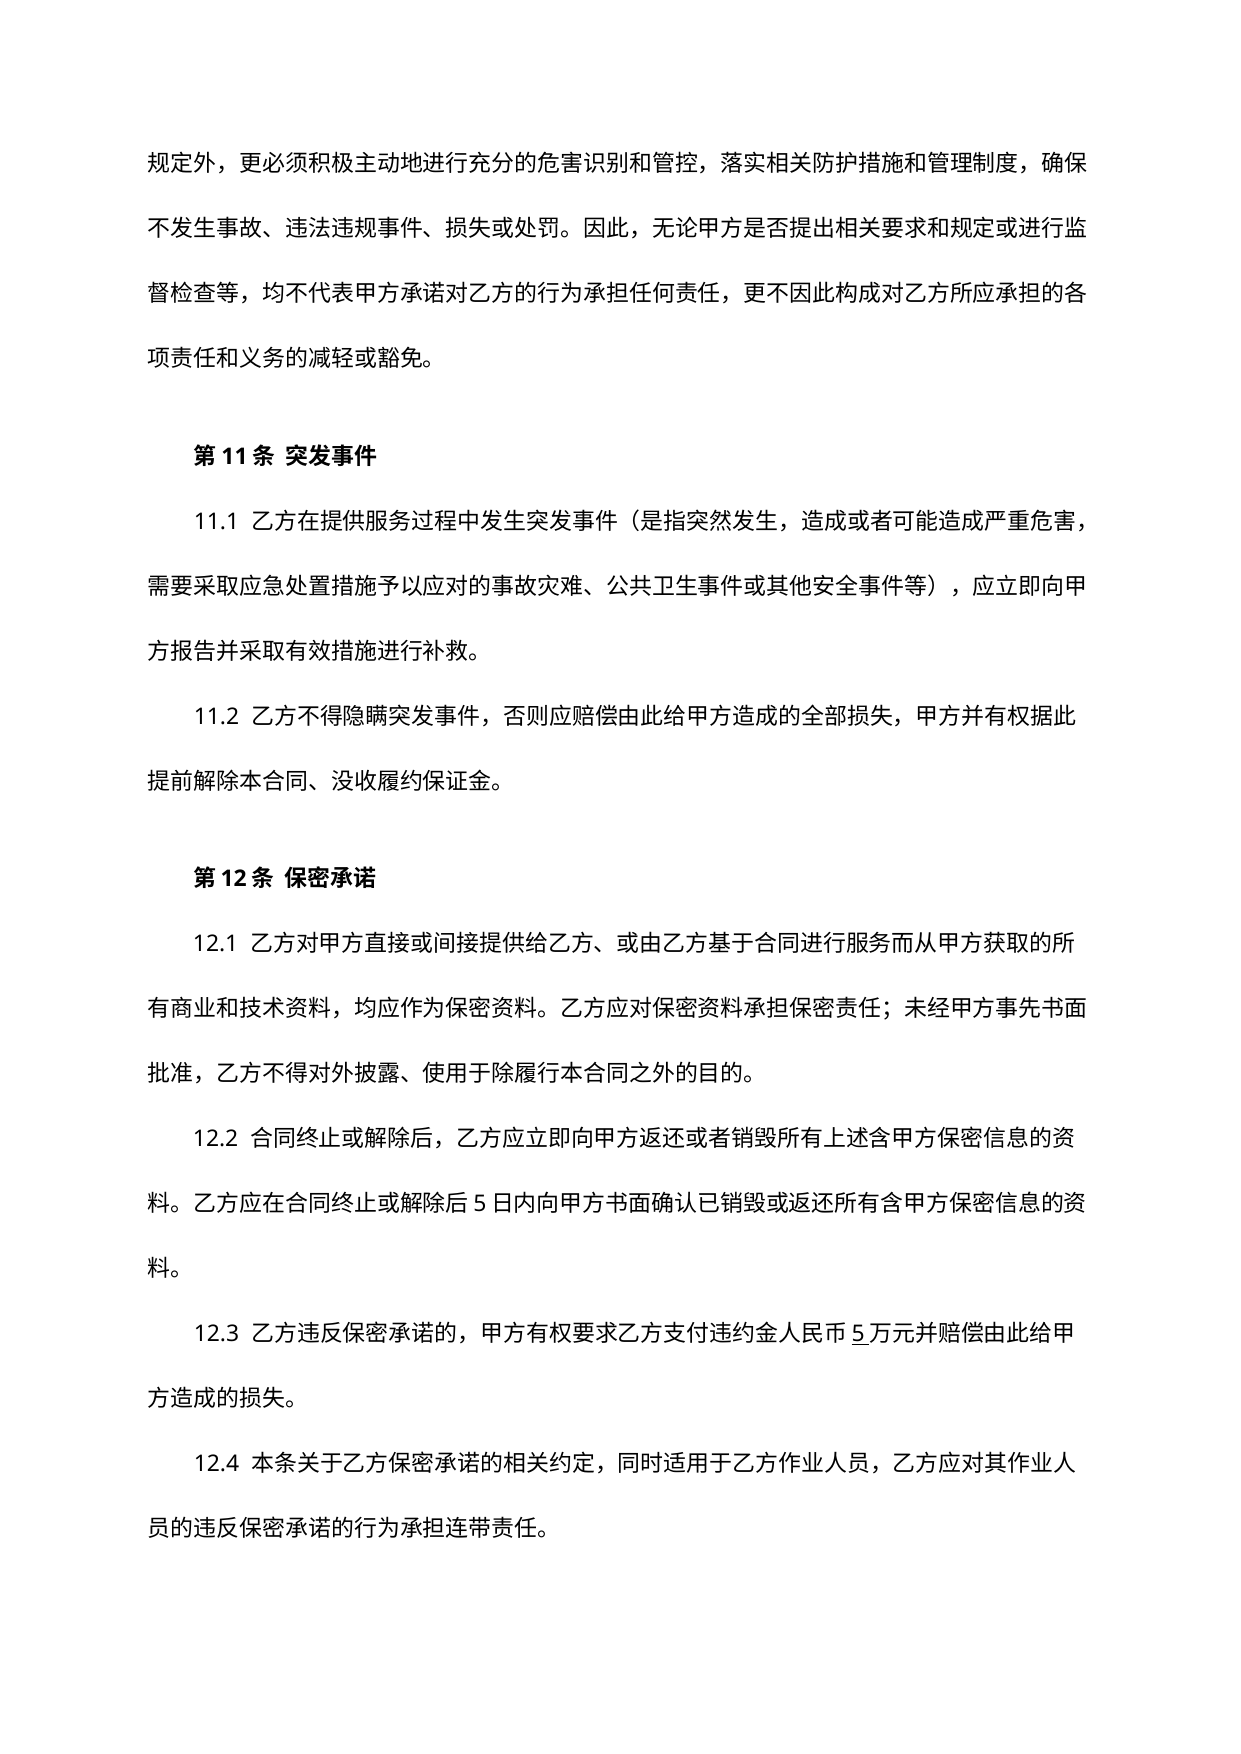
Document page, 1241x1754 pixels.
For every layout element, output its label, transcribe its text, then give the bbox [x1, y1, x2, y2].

text 12.1 乙方对甲方直接或间接提供给乙方、或由乙方基于合同进行服务而从甲方获取的所有商业和技术资料，均应作为保密资料。乙方应对保密资料承担保密责任；未经甲方事先书面批准，乙方不得对外披露、使用于除履行本合同之外的目的。 [148, 909, 1092, 1104]
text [148, 129, 1092, 389]
text 12.2 合同终止或解除后，乙方应立即向甲方返还或者销毁所有上述含甲方保密信息的资料。乙方应在合同终止或解除后5日内向甲方书面确认已销毁或返还所有含甲方保密信息的资料。 [148, 1104, 1092, 1299]
text 11.2 乙方不得隐瞒突发事件，否则应赔偿由此给甲方造成的全部损失，甲方并有权据此提前解除本合同、没收履约保证金。 [148, 682, 1092, 812]
text 第12条 保密承诺 [148, 844, 1092, 909]
text 12.3 乙方违反保密承诺的，甲方有权要求乙方支付违约金人民币5万元并赔偿由此给甲方造成的损失。 [148, 1299, 1092, 1429]
text 12.4 本条关于乙方保密承诺的相关约定，同时适用于乙方作业人员，乙方应对其作业人员的违反保密承诺的行为承担连带责任。 [148, 1429, 1092, 1559]
text 第11条 突发事件 [148, 422, 1092, 487]
text 11.1 乙方在提供服务过程中发生突发事件（是指突然发生，造成或者可能造成严重危害，需要采取应急处置措施予以应对的事故灾难、公共卫生事件或其他安全事件等），应立即向甲方报告并采取有效措施进行补救。 [148, 487, 1092, 682]
